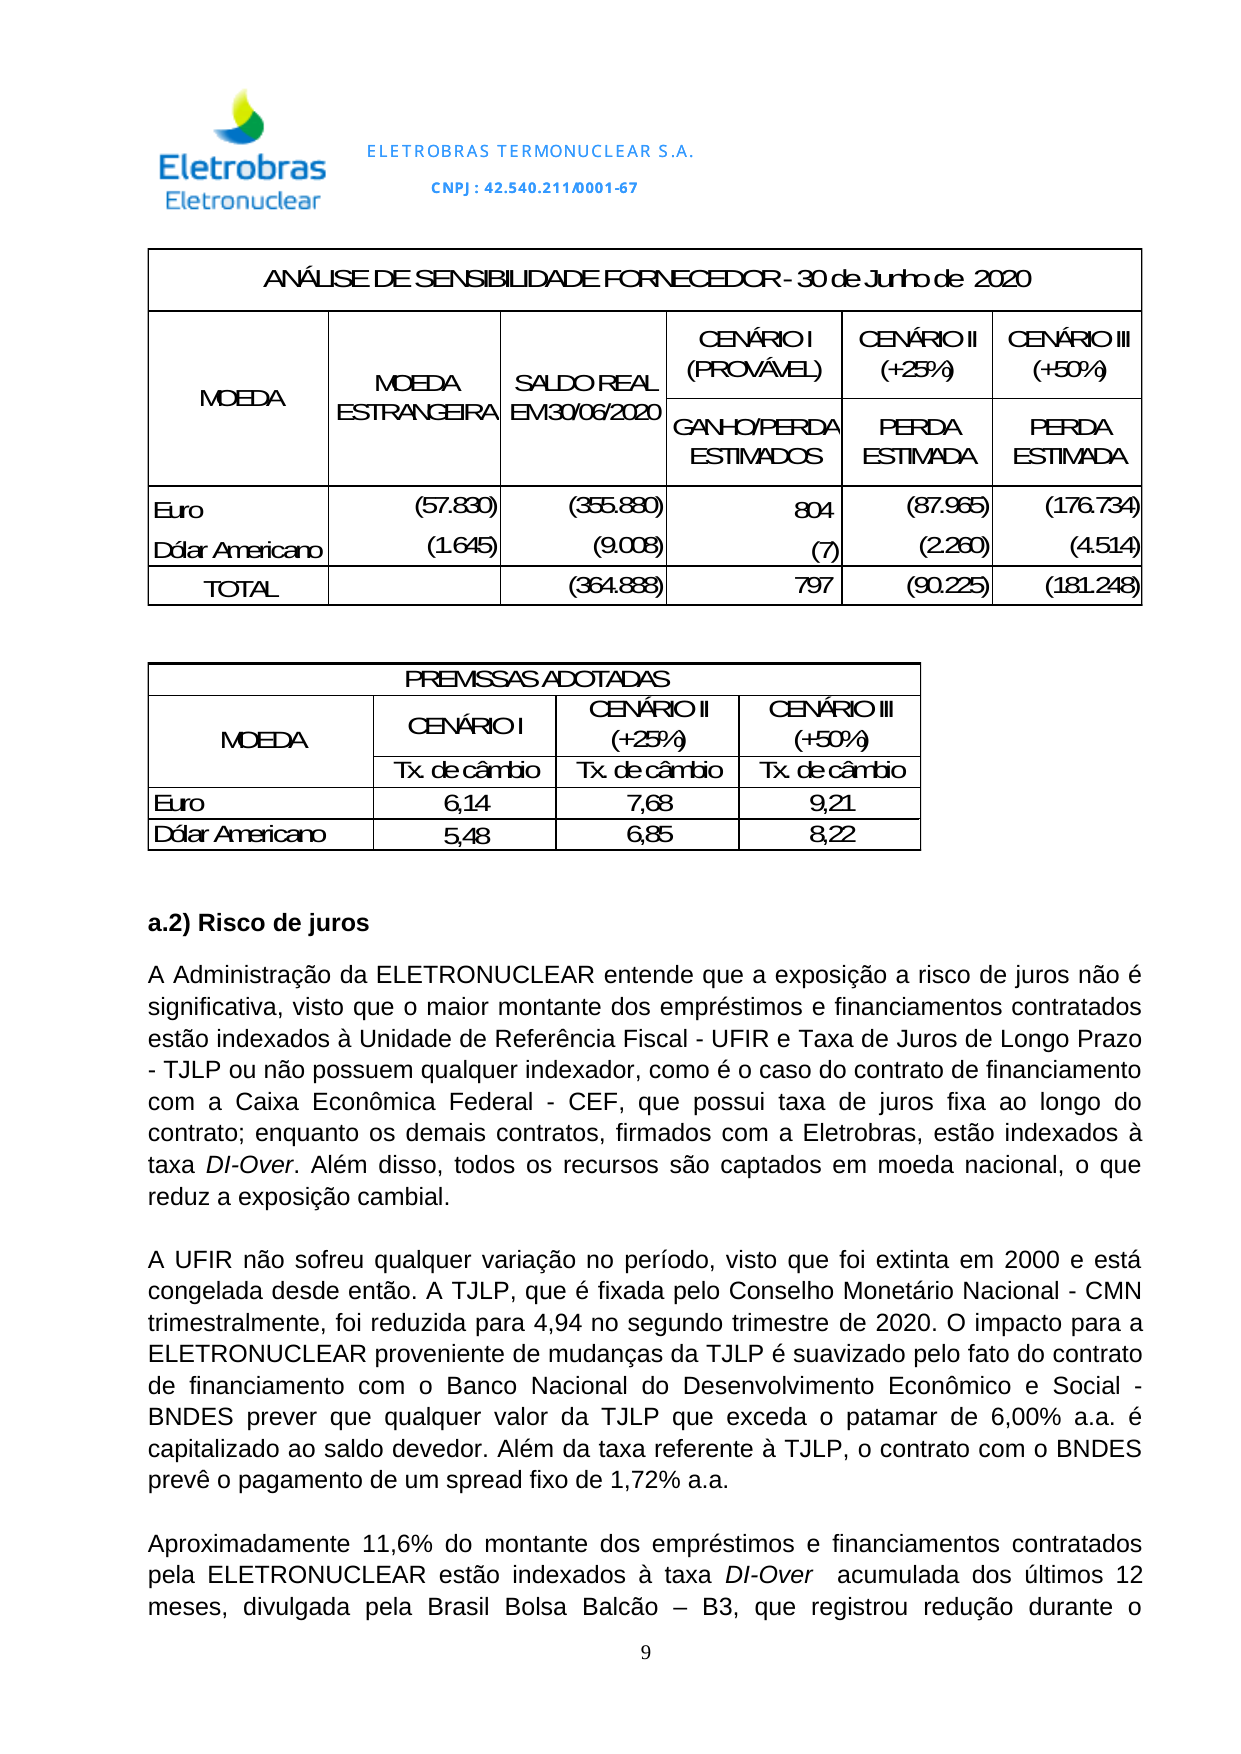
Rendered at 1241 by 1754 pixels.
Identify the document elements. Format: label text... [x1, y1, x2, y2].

text a.2) Risco de juros [148, 908, 1144, 937]
text A UFIR não sofreu qualquer variação no período, visto que foi extinta em 2000 e está congelada desde então. A TJLP, que é fixada pelo Conselho Monetário Nacional - CMN trimestralmente, foi reduzida para 4,94 no segundo trimestre de 2020. O impacto para a ELETRONUCLEAR proveniente de mudanças da TJLP é suavizado pelo fato do contrato de financiamento com o Banco Nacional do Desenvolvimento Econômico e Social - BNDES prever que qualquer valor da TJLP que exceda o patamar de 6,00% a.a. é capitalizado ao saldo devedor. Além da taxa referente à TJLP, o contrato com o BNDES prevê o pagamento de um spread fixo de 1,72% a.a. [148, 1244, 1144, 1494]
text A Administração da ELETRONUCLEAR entende que a exposição a risco de juros não é significativa, visto que o maior montante dos empréstimos e financiamentos contratados estão indexados à Unidade de Referência Fiscal - UFIR e Taxa de Juros de Longo Prazo - TJLP ou não possuem qualquer indexador, como é o caso do contrato de financiamento com a Caixa Econômica Federal - CEF, que possui taxa de juros fixa ao longo do contrato; enquanto os demais contratos, firmados com a Eletrobras, estão indexados à taxa DI-Over. Além disso, todos os recursos são captados em moeda nacional, o que reduz a exposição cambial. [148, 961, 1144, 1210]
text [148, 1529, 1144, 1621]
